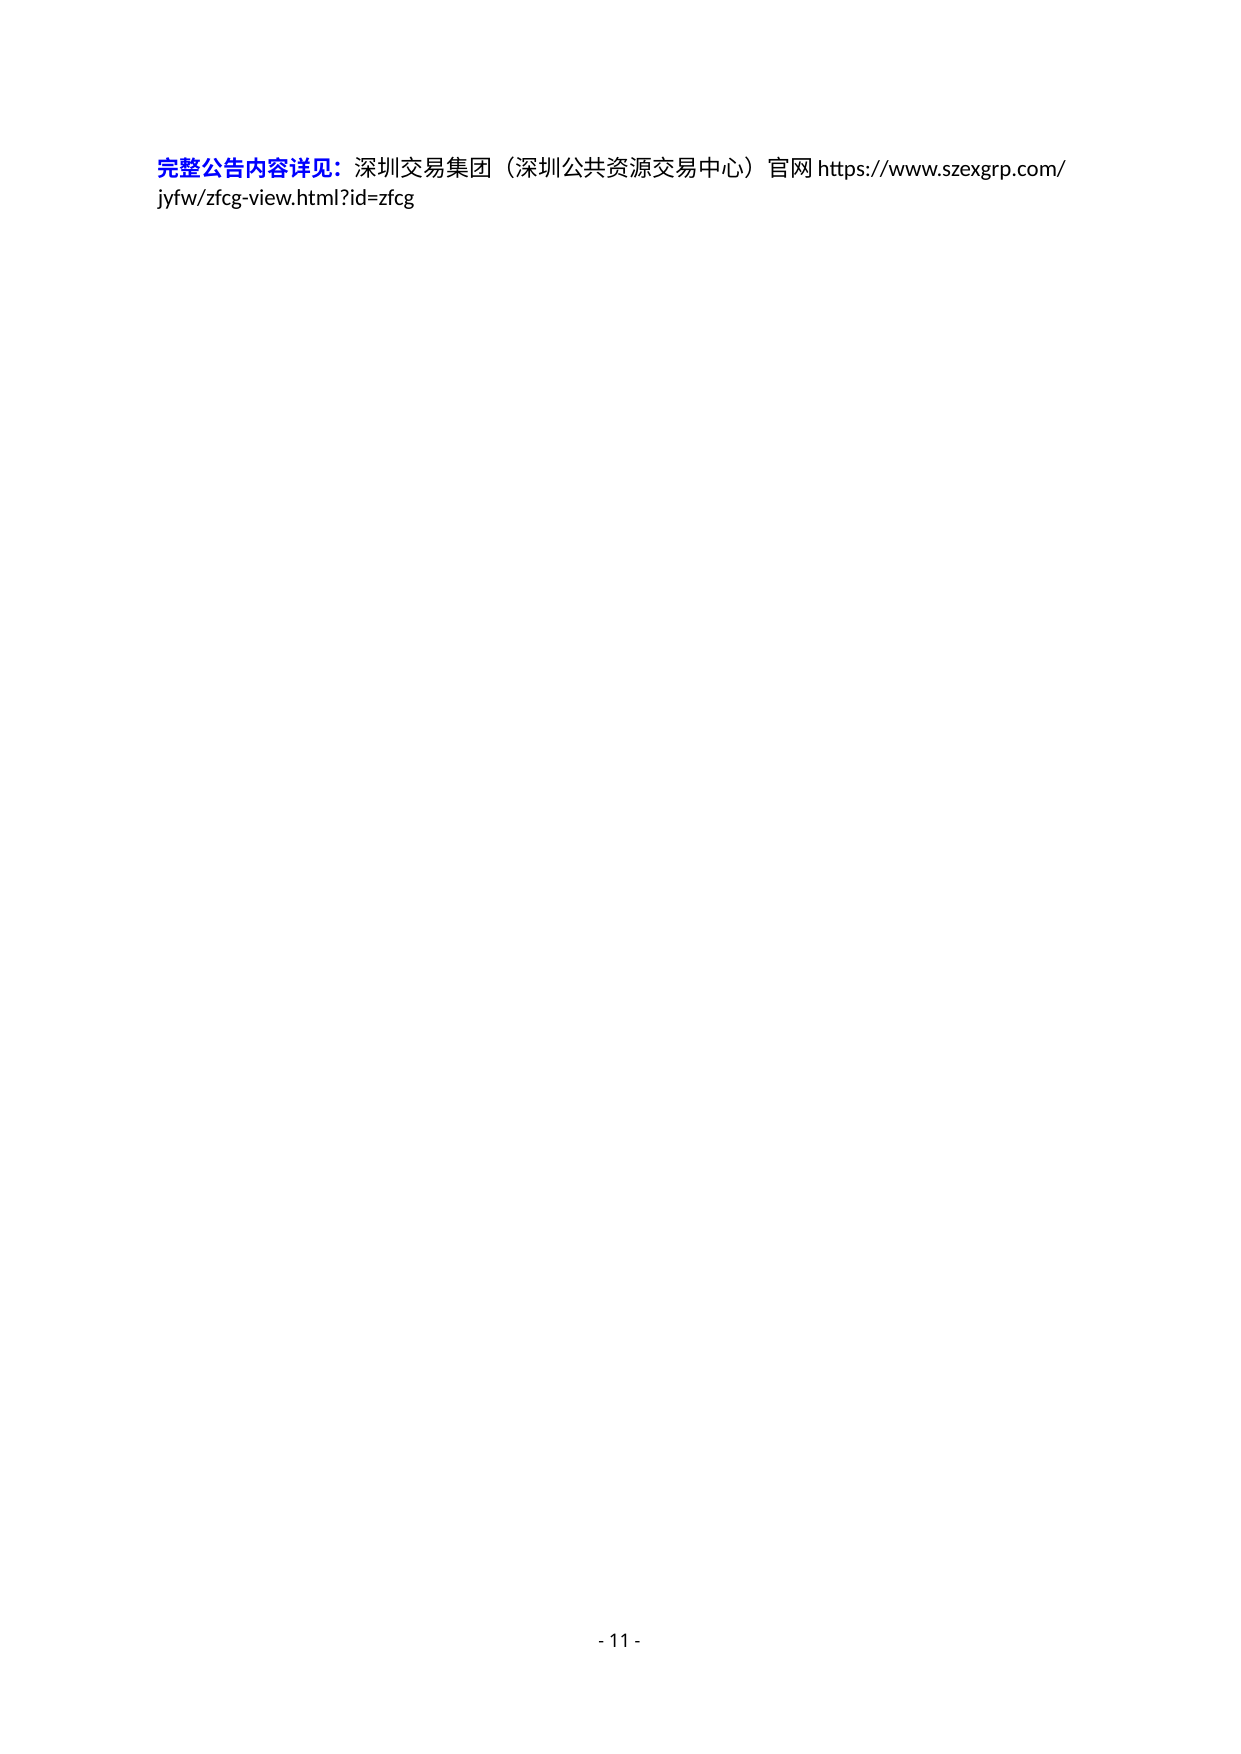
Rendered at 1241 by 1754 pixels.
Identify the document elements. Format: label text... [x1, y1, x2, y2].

text 完整公告内容详见：深圳交易集团（深圳公共资源交易中心）官网https://www.szexgrp.com/jyfw/zfcg-view.html?id=zfcg [158, 150, 1081, 211]
